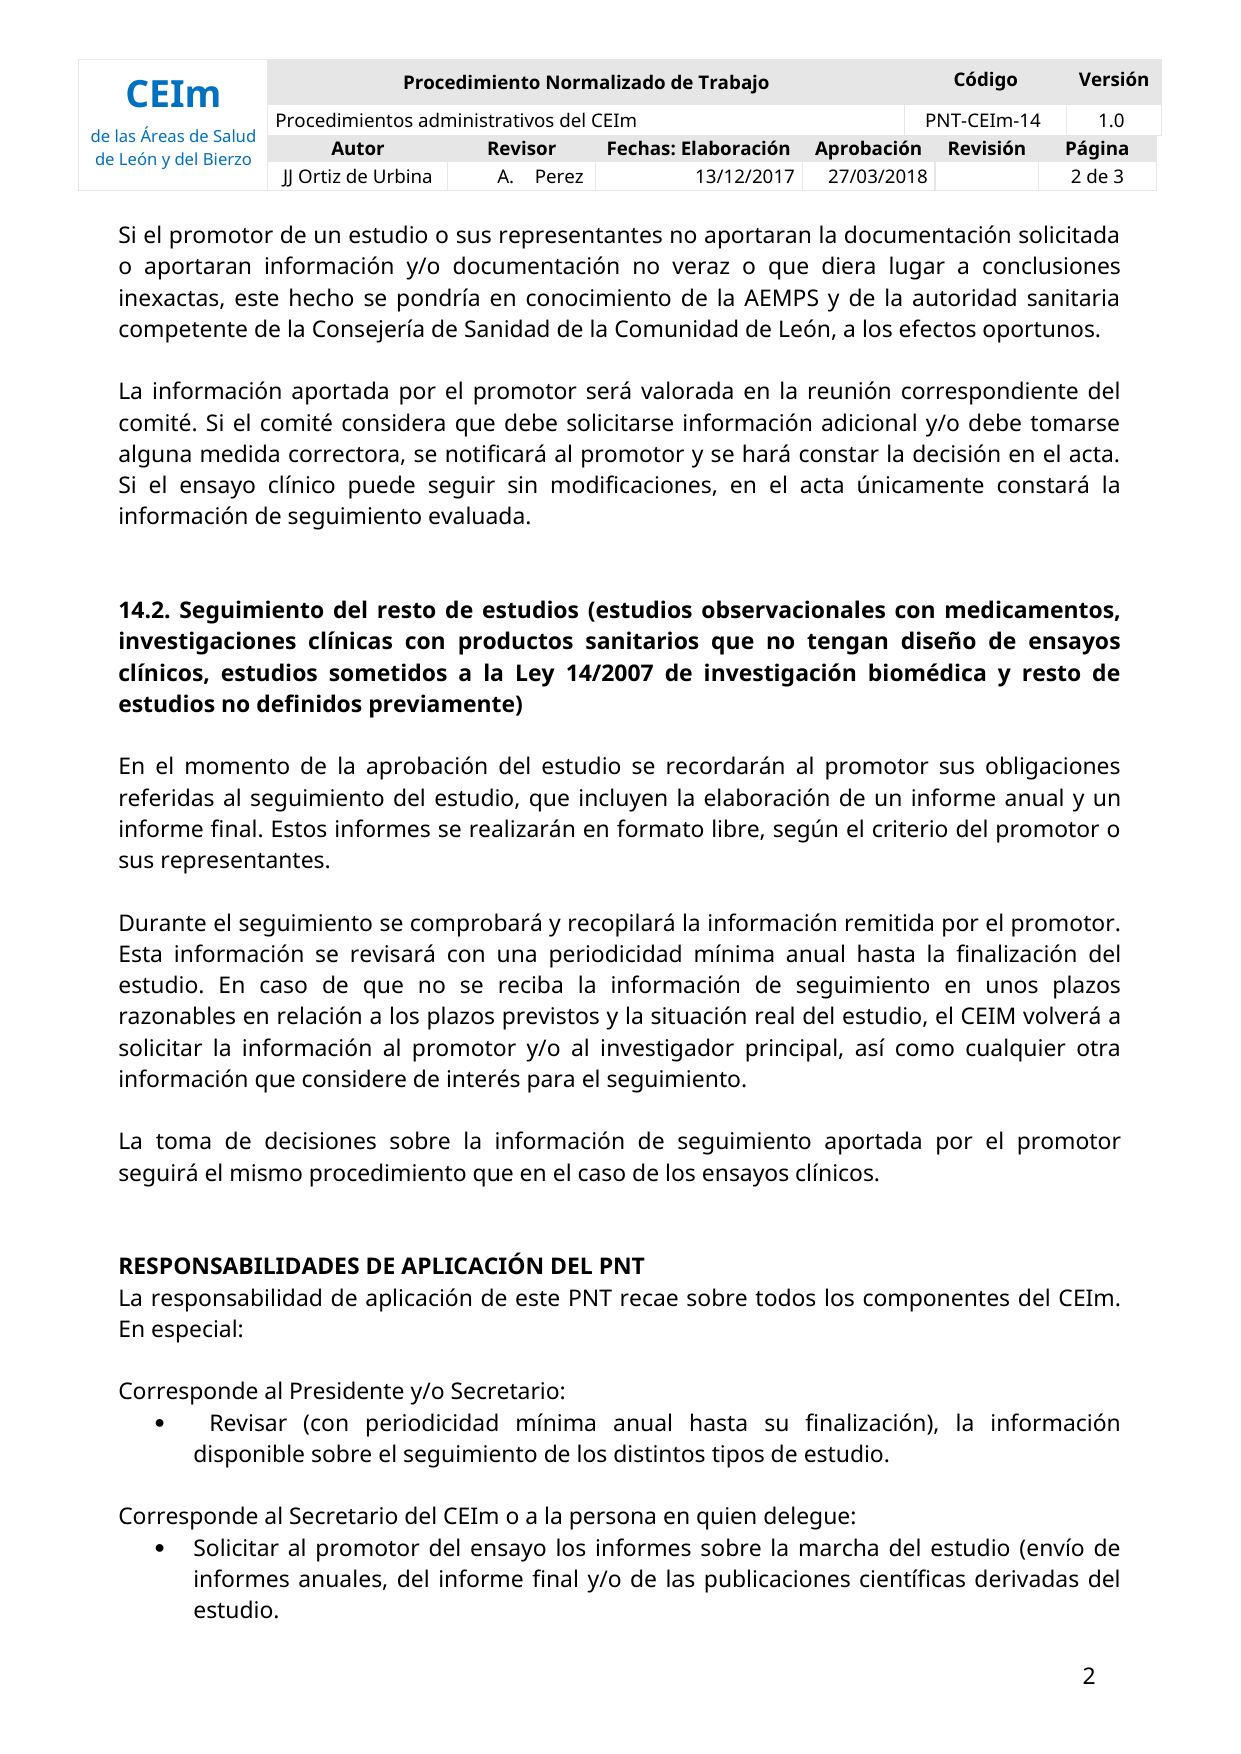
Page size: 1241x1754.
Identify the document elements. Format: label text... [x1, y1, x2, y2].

text Corresponde al Secretario del CEIm o a la persona en quien delegue: [118, 1500, 1122, 1531]
text Corresponde al Presidente y/o Secretario: [118, 1375, 1122, 1406]
text En el momento de la aprobación del estudio se recordarán al promotor sus obligaciones referidas al seguimiento del estudio, que incluyen la elaboración de un informe anual y un informe final. Estos informes se realizarán en formato libre, según el criterio del promotor o sus representantes. [118, 750, 1122, 875]
text La toma de decisiones sobre la información de seguimiento aportada por el promotor seguirá el mismo procedimiento que en el caso de los ensayos clínicos. [118, 1125, 1122, 1188]
text La información aportada por el promotor será valorada en la reunión correspondiente del comité. Si el comité considera que debe solicitarse información adicional y/o debe tomarse alguna medida correctora, se notificará al promotor y se hará constar la decisión en el acta. Si el ensayo clínico puede seguir sin modificaciones, en el acta únicamente constará la información de seguimiento evaluada. [118, 375, 1122, 531]
text La responsabilidad de aplicación de este PNT recae sobre todos los componentes del CEIm. En especial: [118, 1281, 1122, 1344]
text 14.2. Seguimiento del resto de estudios (estudios observacionales con medicamentos, investigaciones clínicas con productos sanitarios que no tengan diseño de ensayos clínicos, estudios sometidos a la Ley 14/2007 de investigación biomédica y resto de estudios no definidos previamente) [118, 594, 1122, 719]
list Solicitar al promotor del ensayo los informes sobre la marcha del estudio (envío de informes anuales, del informe final y/o de las publicaciones científicas derivadas del estudio. [156, 1531, 1122, 1625]
text Si el promotor de un estudio o sus representantes no aportaran la documentación solicitada o aportaran información y/o documentación no veraz o que diera lugar a conclusiones inexactas, este hecho se pondría en conocimiento de la AEMPS y de la autoridad sanitaria competente de la Consejería de Sanidad de la Comunidad de León, a los efectos oportunos. [118, 219, 1122, 344]
list Revisar (con periodicidad mínima anual hasta su finalización), la información disponible sobre el seguimiento de los distintos tipos de estudio. [156, 1406, 1122, 1469]
text Durante el seguimiento se comprobará y recopilará la información remitida por el promotor. Esta información se revisará con una periodicidad mínima anual hasta la finalización del estudio. En caso de que no se reciba la información de seguimiento en unos plazos razonables en relación a los plazos previstos y la situación real del estudio, el CEIM volverá a solicitar la información al promotor y/o al investigador principal, así como cualquier otra información que considere de interés para el seguimiento. [118, 906, 1122, 1094]
text RESPONSABILIDADES DE APLICACIÓN DEL PNT [118, 1250, 1122, 1281]
